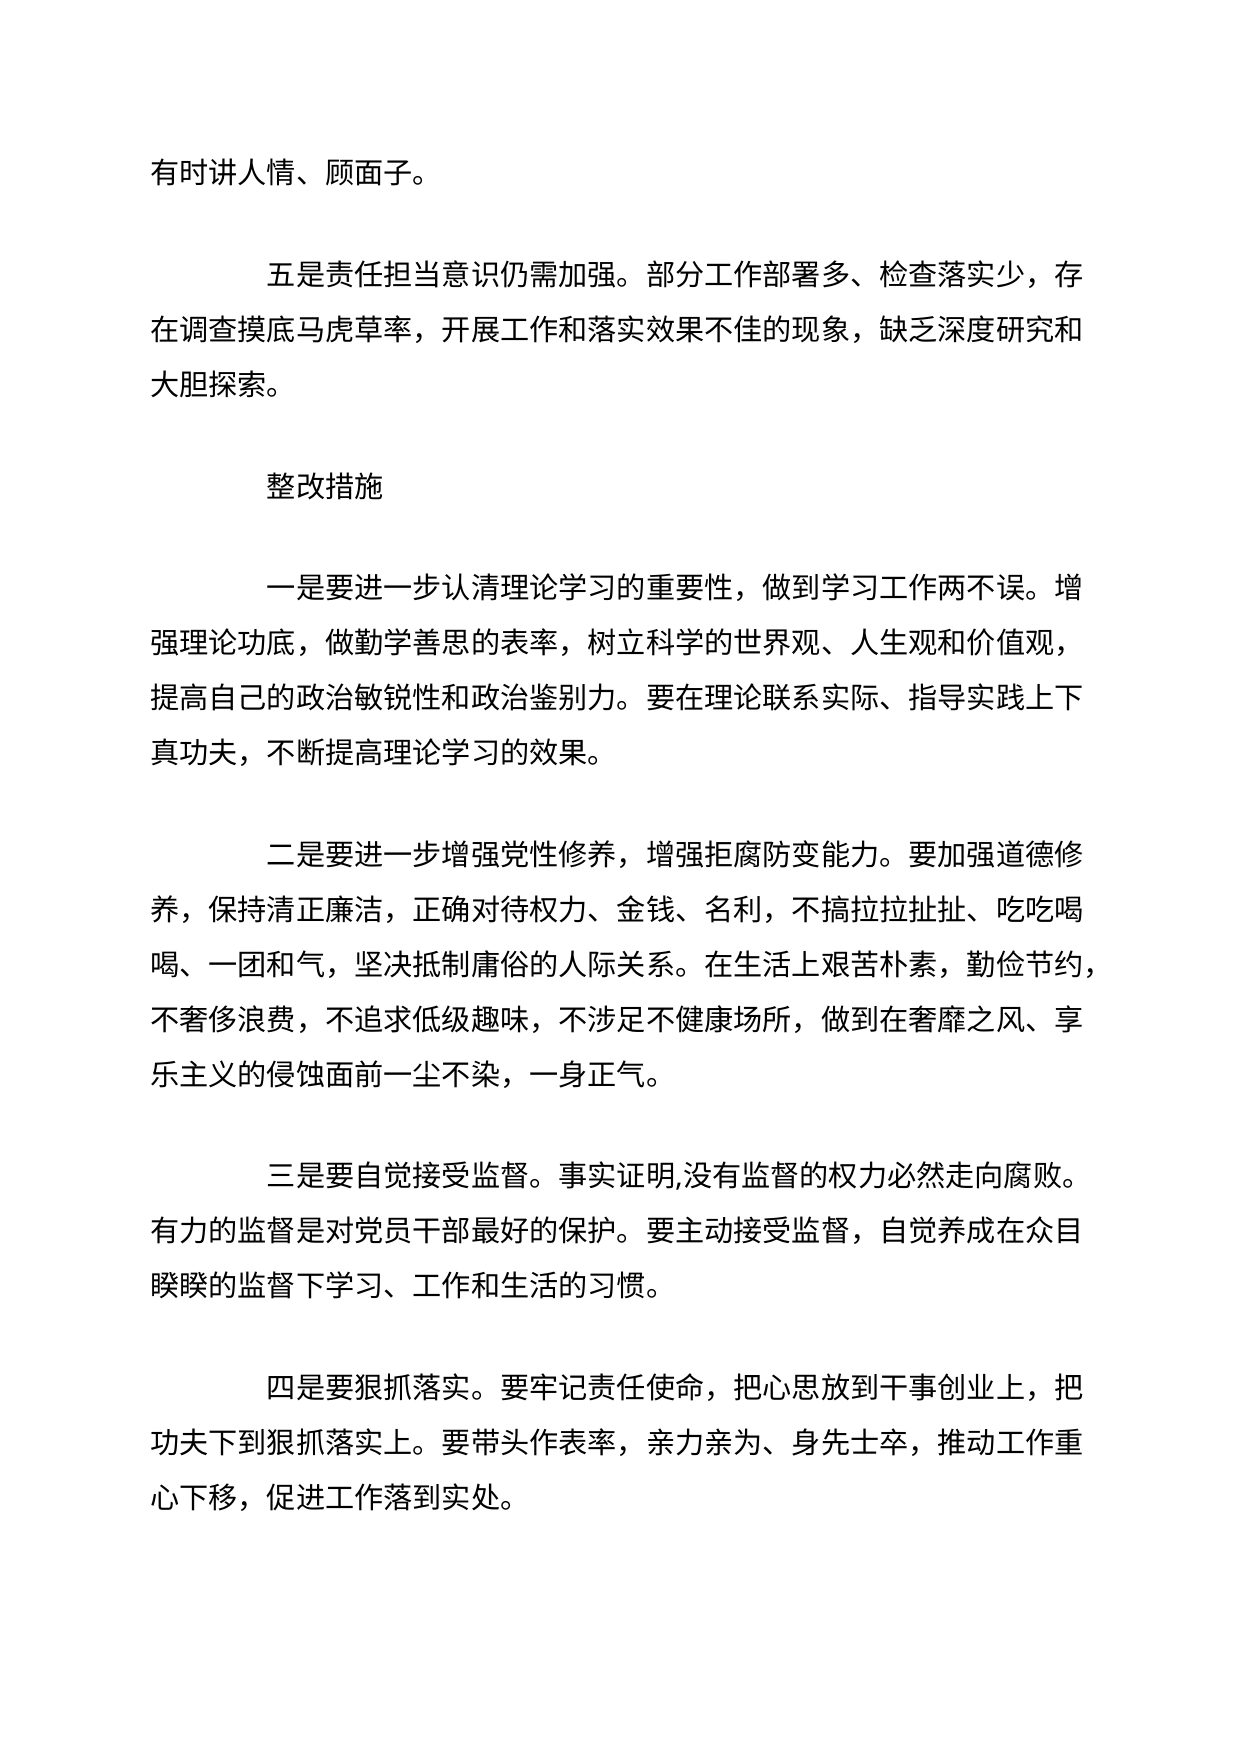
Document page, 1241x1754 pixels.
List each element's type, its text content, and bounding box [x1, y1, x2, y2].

text 三是要自觉接受监督。事实证明,没有监督的权力必然走向腐败。有力的监督是对党员干部最好的保护。要主动接受监督，自觉养成在众目睽睽的监督下学习、工作和生活的习惯。 [150, 1153, 1090, 1305]
text 四是要狠抓落实。要牢记责任使命，把心思放到干事创业上，把功夫下到狠抓落实上。要带头作表率，亲力亲为、身先士卒，推动工作重心下移，促进工作落到实处。 [150, 1364, 1090, 1517]
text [150, 150, 1090, 192]
text 二是要进一步增强党性修养，增强拒腐防变能力。要加强道德修养，保持清正廉洁，正确对待权力、金钱、名利，不搞拉拉扯扯、吃吃喝喝、一团和气，坚决抵制庸俗的人际关系。在生活上艰苦朴素，勤俭节约，不奢侈浪费，不追求低级趣味，不涉足不健康场所，做到在奢靡之风、享乐主义的侵蚀面前一尘不染，一身正气。 [150, 832, 1090, 1093]
text 一是要进一步认清理论学习的重要性，做到学习工作两不误。增强理论功底，做勤学善思的表率，树立科学的世界观、人生观和价值观，提高自己的政治敏锐性和政治鉴别力。要在理论联系实际、指导实践上下真功夫，不断提高理论学习的效果。 [150, 565, 1090, 772]
text 整改措施 [150, 463, 1090, 506]
text 五是责任担当意识仍需加强。部分工作部署多、检查落实少，存在调查摸底马虎草率，开展工作和落实效果不佳的现象，缺乏深度研究和大胆探索。 [150, 252, 1090, 404]
